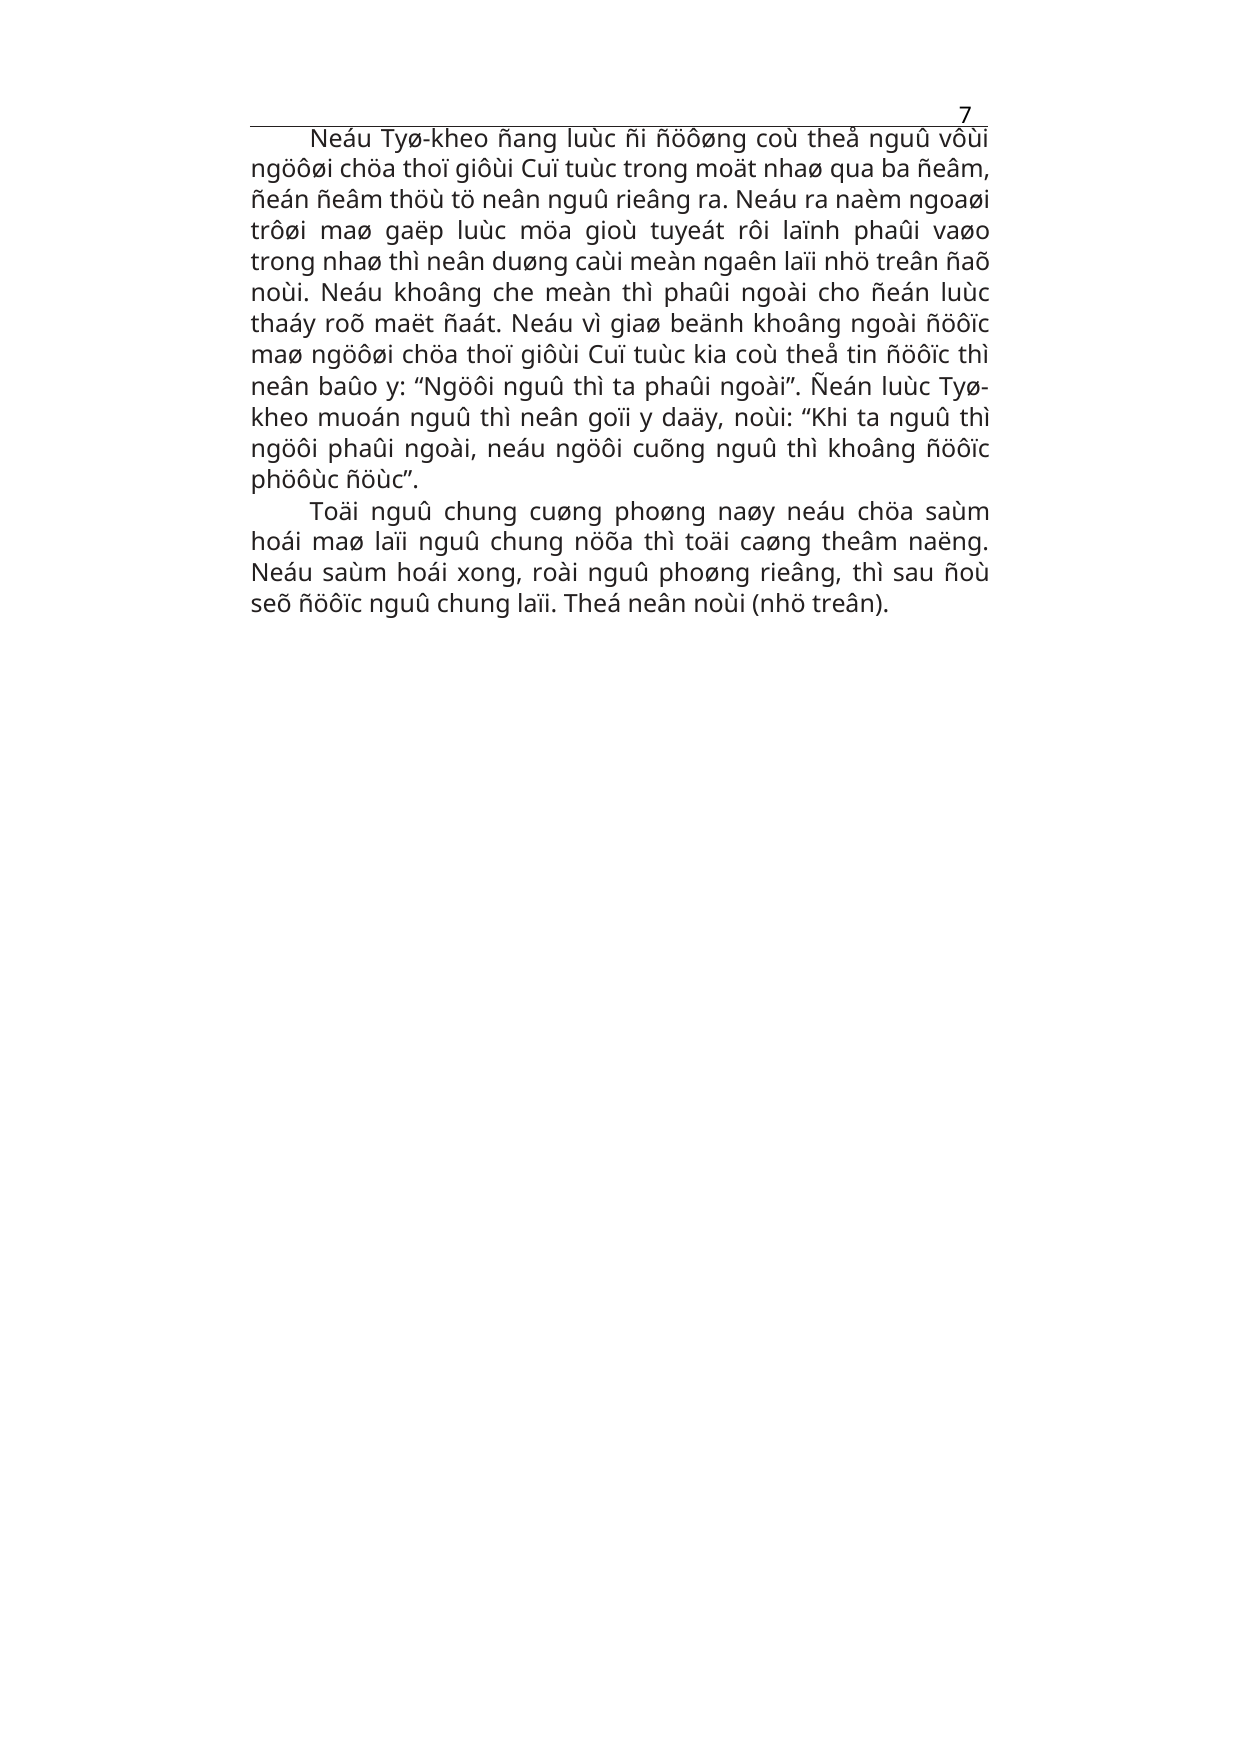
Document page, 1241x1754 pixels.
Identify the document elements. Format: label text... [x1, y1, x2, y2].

text Neáu Tyø-kheo ñang luùc ñi ñöôøng coù theå nguû vôùi ngöôøi chöa thoï giôùi Cuï tuùc trong moät nhaø qua ba ñeâm, ñeán ñeâm thöù tö neân nguû rieâng ra. Neáu ra naèm ngoaøi trôøi maø gaëp luùc möa gioù tuyeát rôi laïnh phaûi vaøo trong nhaø thì neân duøng caùi meàn ngaên laïi nhö treân ñaõ noùi. Neáu khoâng che meàn thì phaûi ngoài cho ñeán luùc thaáy roõ maët ñaát. Neáu vì giaø beänh khoâng ngoài ñöôïc maø ngöôøi chöa thoï giôùi Cuï tuùc kia coù theå tin ñöôïc thì neân baûo y: “Ngöôi nguû thì ta phaûi ngoài”. Ñeán luùc Tyø-kheo muoán nguû thì neân goïi y daäy, noùi: “Khi ta nguû thì ngöôi phaûi ngoài, neáu ngöôi cuõng nguû thì khoâng ñöôïc phöôùc ñöùc”. [250, 123, 990, 495]
text Toäi nguû chung cuøng phoøng naøy neáu chöa saùm hoái maø laïi nguû chung nöõa thì toäi caøng theâm naëng. Neáu saùm hoái xong, roài nguû phoøng rieâng, thì sau ñoù seõ ñöôïc nguû chung laïi. Theá neân noùi (nhö treân). [250, 495, 990, 619]
